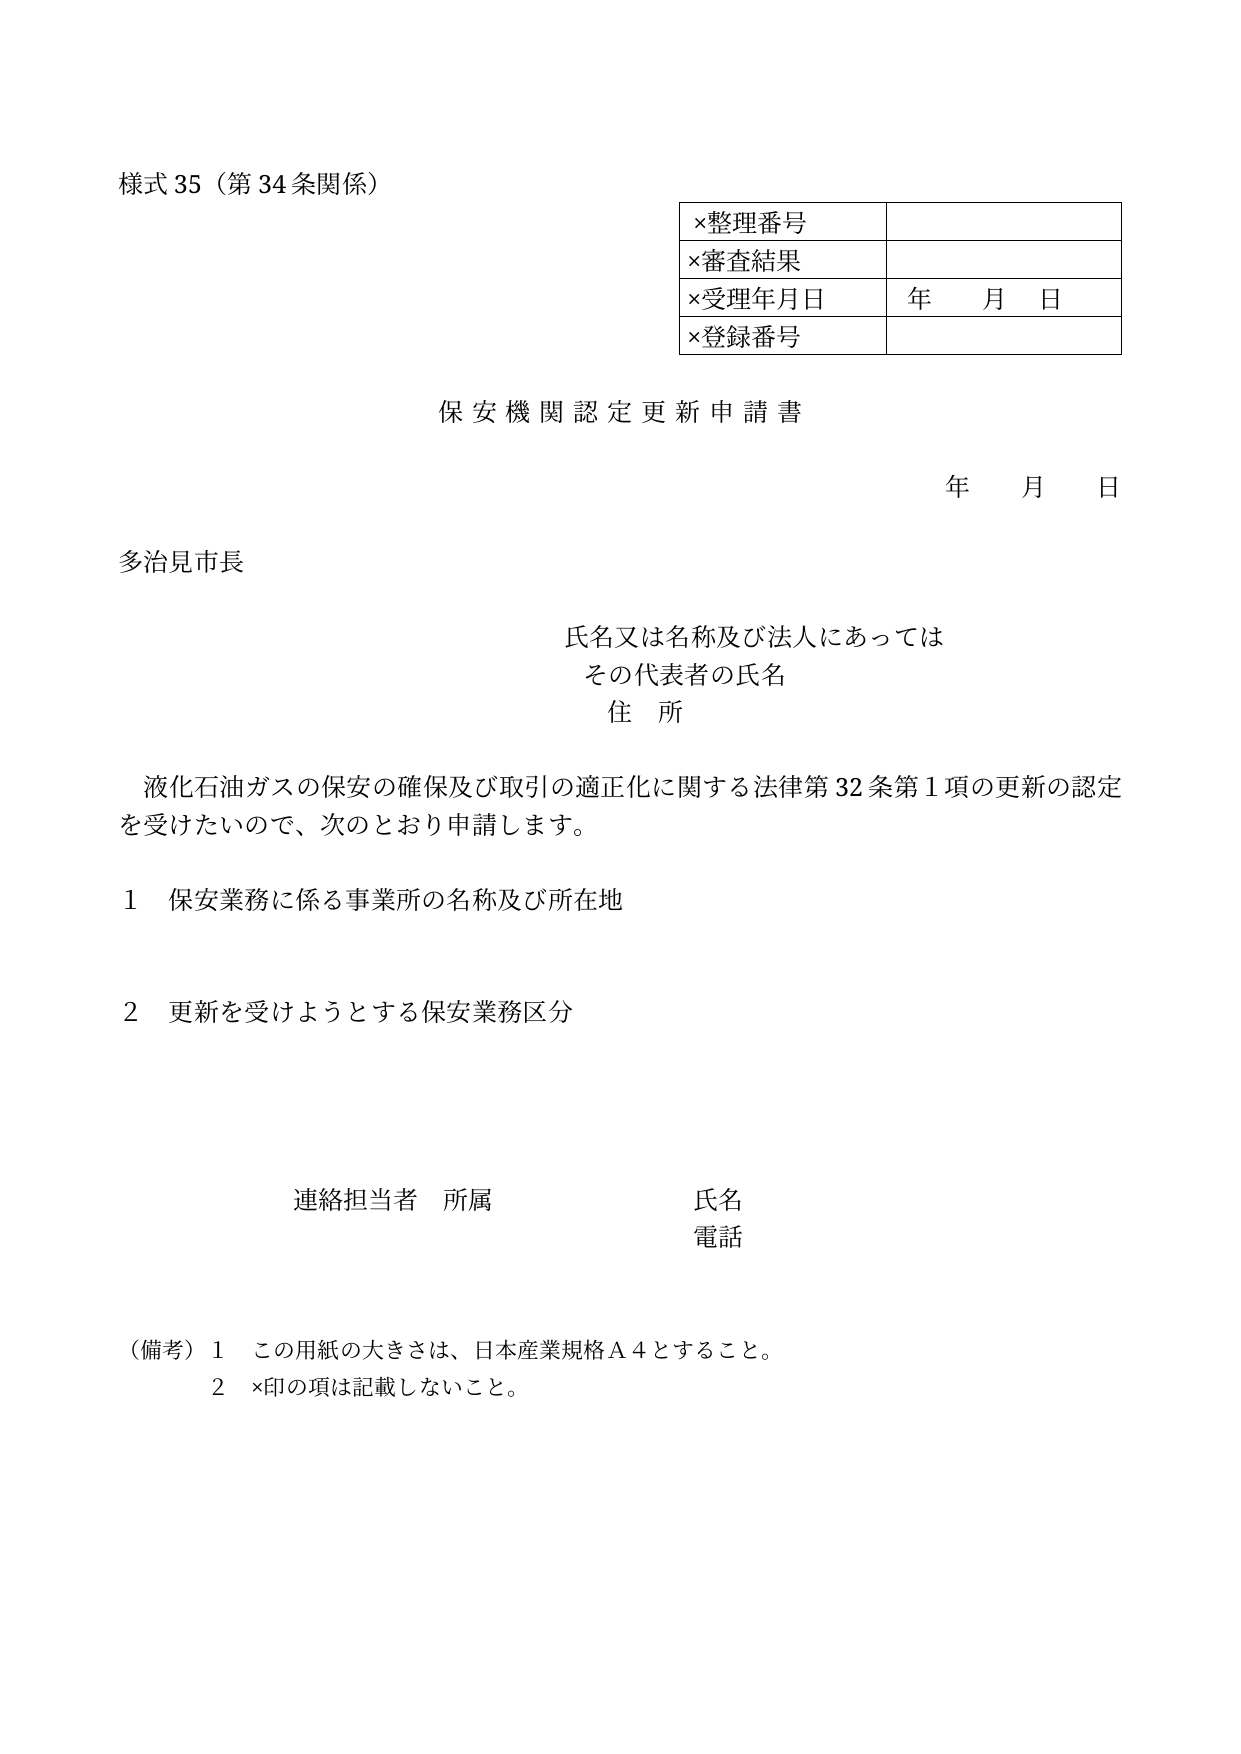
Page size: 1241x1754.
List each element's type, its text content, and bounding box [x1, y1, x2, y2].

text 住 所 [118, 692, 1122, 730]
text 様式35（第34条関係） [118, 164, 1122, 202]
table_header [887, 203, 1121, 240]
text その代表者の氏名 [118, 655, 1122, 692]
text （備考）１ この用紙の大きさは、日本産業規格Ａ４とすること。 [118, 1330, 1122, 1367]
text １ 保安業務に係る事業所の名称及び所在地 [118, 880, 1122, 917]
text 連絡担当者 所属 氏名 [118, 1180, 1122, 1217]
table_cell ×審査結果 [680, 241, 886, 278]
text ２ ×印の項は記載しないこと。 [118, 1367, 1122, 1405]
text ２ 更新を受けようとする保安業務区分 [118, 992, 1122, 1030]
table_cell 年 月 日 [887, 279, 1121, 316]
text 年 月 日 [118, 467, 1122, 505]
text 液化石油ガスの保安の確保及び取引の適正化に関する法律第32条第１項の更新の認定を受けたいので、次のとおり申請します。 [118, 767, 1122, 842]
text 氏名又は名称及び法人にあっては [118, 617, 1122, 655]
table_header ×整理番号 [680, 203, 886, 240]
table_cell ×受理年月日 [680, 279, 886, 316]
text 電話 [118, 1217, 1122, 1255]
text 保安機関認定更新申請書 [118, 392, 1122, 430]
text 多治見市長 [118, 542, 1122, 580]
table_cell ×登録番号 [680, 317, 886, 354]
table_cell [887, 317, 1121, 354]
table_cell [887, 241, 1121, 278]
